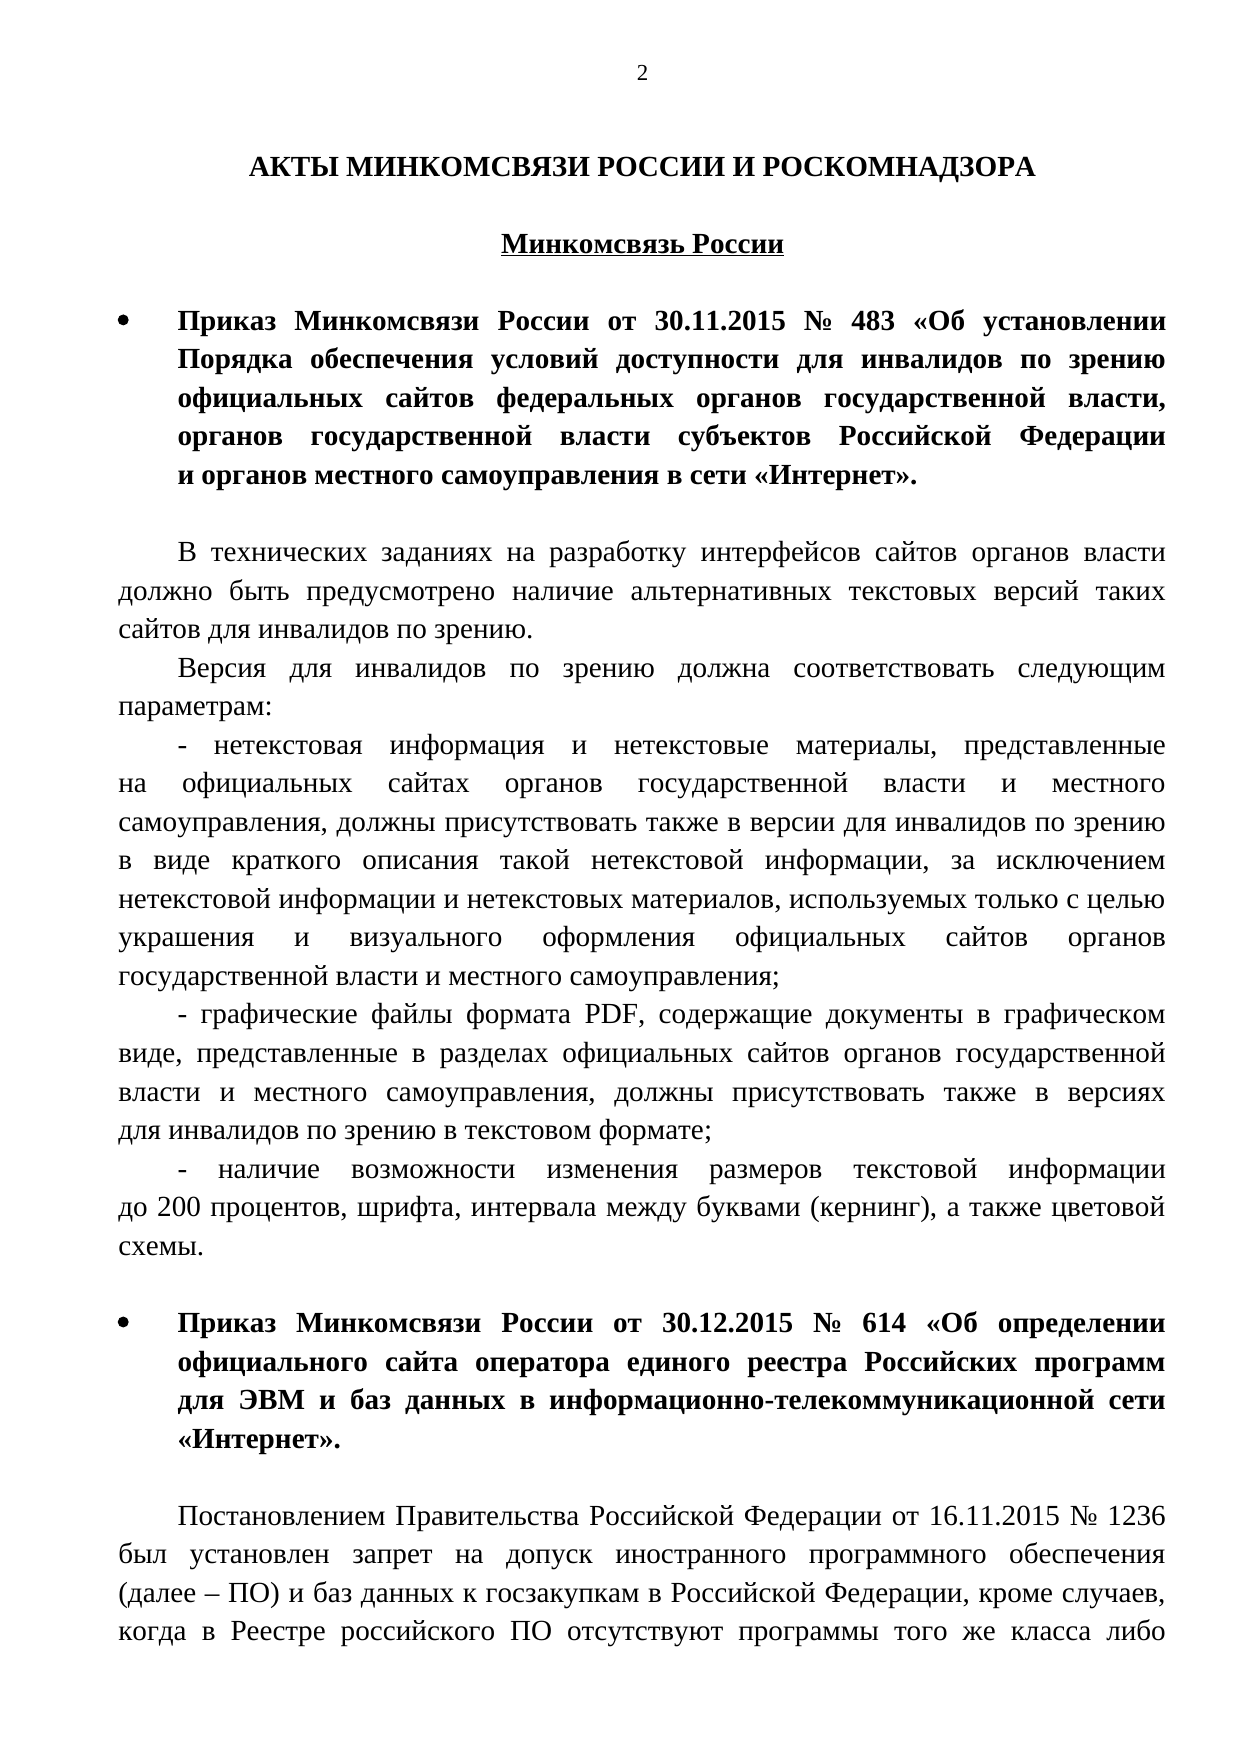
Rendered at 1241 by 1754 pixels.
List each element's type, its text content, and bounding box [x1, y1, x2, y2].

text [118, 1498, 1167, 1647]
text - нетекстовая информация и нетекстовые материалы, представленные на официальных сайтах органов государственной власти и местного самоуправления, должны присутствовать также в версии для инвалидов по зрению в виде краткого описания такой нетекстовой информации, за исключением нетекстовой информации и нетекстовых материалов, используемых только с целью украшения и визуального оформления официальных сайтов органов государственной власти и местного самоуправления; [118, 727, 1167, 992]
text В технических заданиях на разработку интерфейсов сайтов органов власти должно быть предусмотрено наличие альтернативных текстовых версий таких сайтов для инвалидов по зрению. [118, 534, 1167, 645]
text АКТЫ МИНКОМСВЯЗИ РОССИИ И РОСКОМНАДЗОРА [118, 149, 1167, 182]
list Приказ Минкомсвязи России от 30.12.2015 № 614 «Об определении официального сайта оператора единого реестра Российских программ для ЭВМ и баз данных в информационно-телекоммуникационной сети «Интернет». [118, 1305, 1167, 1454]
text - графические файлы формата PDF, содержащие документы в графическом виде, представленные в разделах официальных сайтов органов государственной власти и местного самоуправления, должны присутствовать также в версиях для инвалидов по зрению в текстовом формате; [118, 997, 1167, 1146]
text - наличие возможности изменения размеров текстовой информации до 200 процентов, шрифта, интервала между буквами (кернинг), а также цветовой схемы. [118, 1151, 1167, 1261]
text Версия для инвалидов по зрению должна соответствовать следующим параметрам: [118, 650, 1167, 722]
text Минкомсвязь России [118, 226, 1167, 259]
list Приказ Минкомсвязи России от 30.11.2015 № 483 «Об установлении Порядка обеспечения условий доступности для инвалидов по зрению официальных сайтов федеральных органов государственной власти, органов государственной власти субъектов Российской Федерации и органов местного самоуправления в сети «Интернет». [118, 303, 1167, 491]
